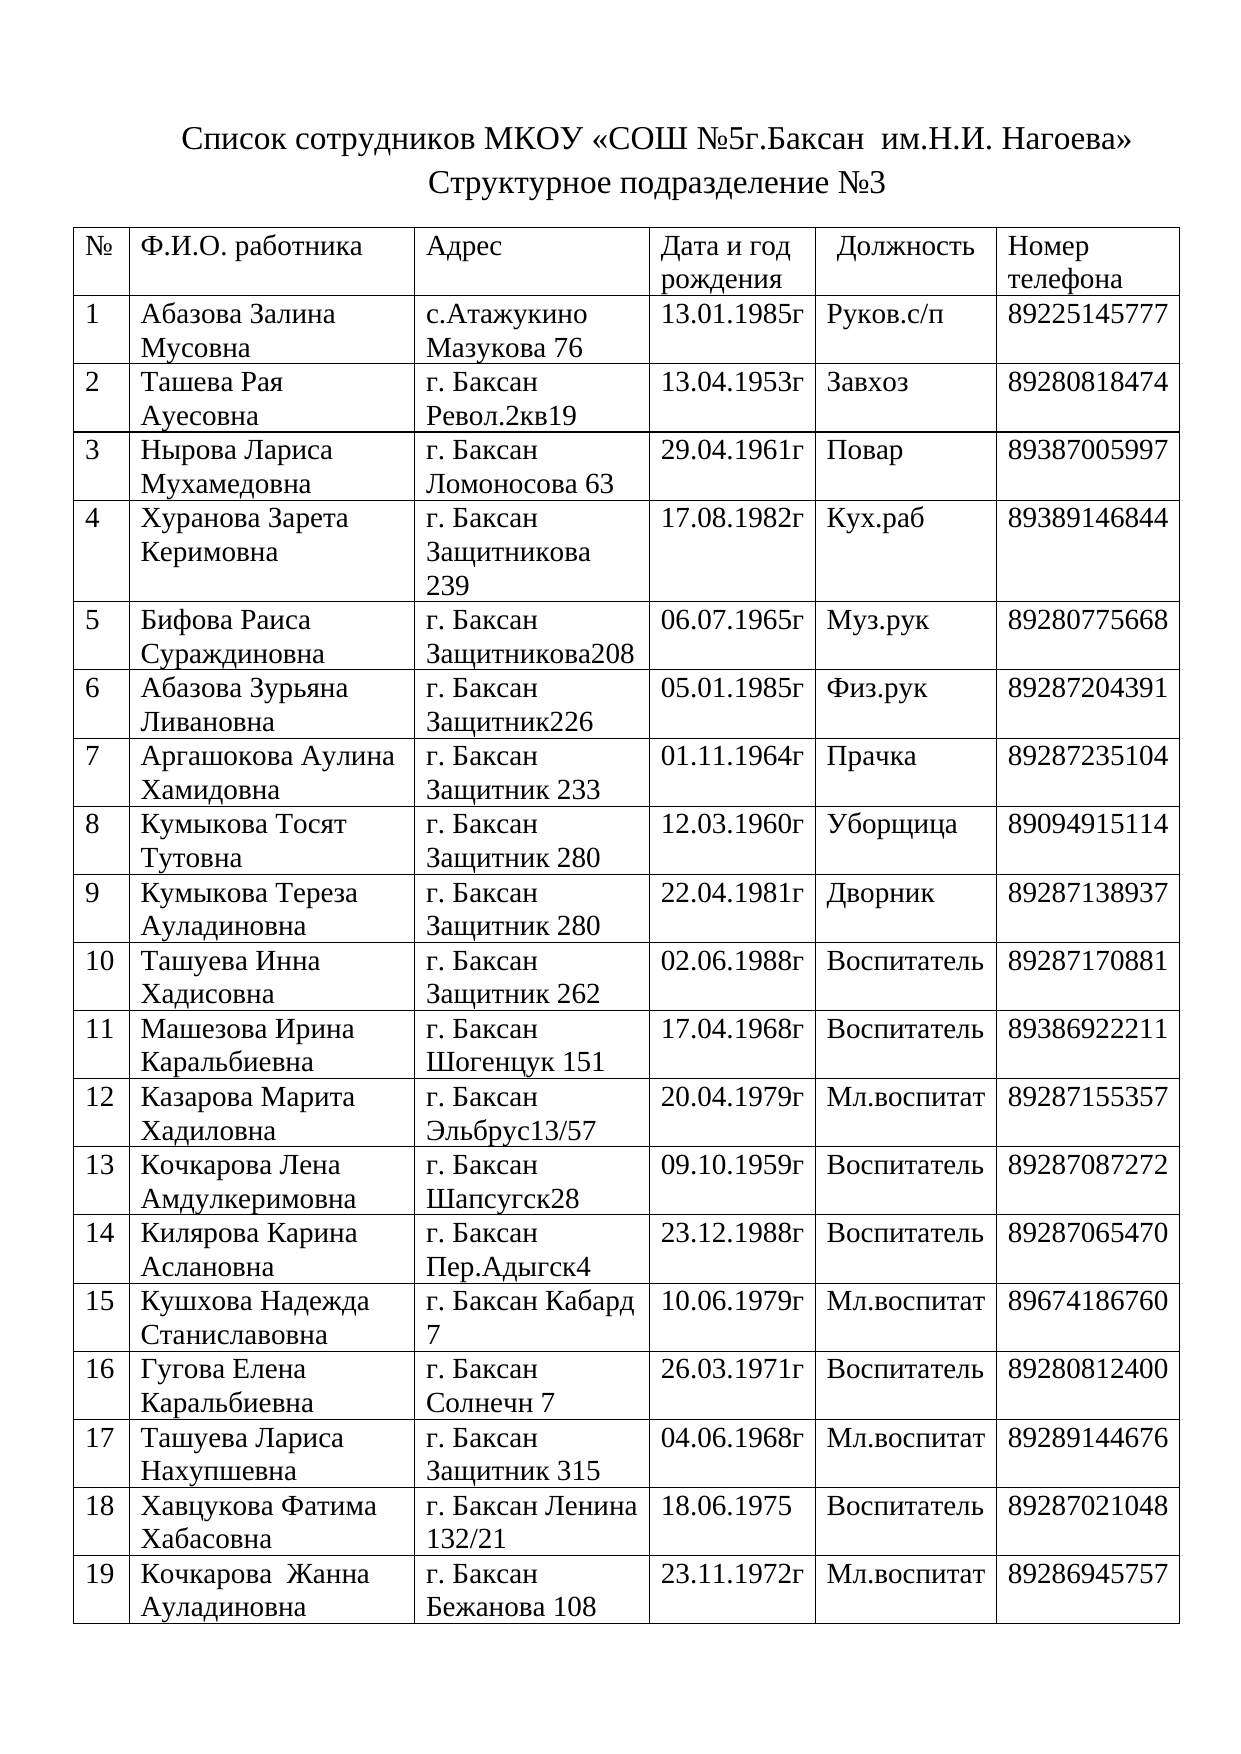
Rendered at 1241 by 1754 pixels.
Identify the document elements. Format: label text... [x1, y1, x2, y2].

table_header Номер телефона [997, 228, 1179, 295]
table_cell Уборщица [816, 807, 996, 874]
table_cell Бифова Раиса Сураждиновна [130, 602, 414, 669]
table_cell 06.07.1965г [650, 602, 815, 669]
table_cell 17 [74, 1420, 129, 1487]
table_cell Мл.воспитат [816, 1284, 996, 1351]
table_cell 14 [74, 1215, 129, 1282]
table_cell 13.04.1953г [650, 364, 815, 431]
table_cell 15 [74, 1284, 129, 1351]
table_cell 10.06.1979г [650, 1284, 815, 1351]
table_cell 18.06.1975 [650, 1488, 815, 1555]
table_cell Повар [816, 433, 996, 499]
table_cell Дворник [816, 875, 996, 942]
table_cell Воспитатель [816, 1352, 996, 1419]
table_cell 3 [74, 433, 129, 499]
table_cell Хавцукова Фатима Хабасовна [130, 1488, 414, 1555]
table_cell 20.04.1979г [650, 1079, 815, 1146]
table_cell Абазова Зурьяна Ливановна [130, 670, 414, 737]
table_cell Ташуева Инна Хадисовна [130, 943, 414, 1010]
table_cell 89287087272 [997, 1147, 1179, 1214]
table_cell 17.08.1982г [650, 501, 815, 601]
table_cell г. Баксан Защитник226 [415, 670, 649, 737]
table_cell 13.01.1985г [650, 296, 815, 363]
table_cell 9 [74, 875, 129, 942]
table_cell 89287021048 [997, 1488, 1179, 1555]
table_cell Завхоз [816, 364, 996, 431]
table_cell г. Баксан Револ.2кв19 [415, 364, 649, 431]
table_cell 22.04.1981г [650, 875, 815, 942]
table_cell Воспитатель [816, 1215, 996, 1282]
table_cell 16 [74, 1352, 129, 1419]
table_cell 4 [74, 501, 129, 601]
table_cell Абазова Залина Мусовна [130, 296, 414, 363]
table_cell 6 [74, 670, 129, 737]
text Список сотрудников МКОУ «СОШ №5г.Баксан им.Н.И. Нагоева» Структурное подразделение №3 [177, 118, 1137, 201]
table_cell г. Баксан Защитник 262 [415, 943, 649, 1010]
table_header Ф.И.О. работника [130, 228, 414, 295]
table_cell Прачка [816, 739, 996, 806]
table_cell Кушхова Надежда Станиславовна [130, 1284, 414, 1351]
table_cell г. Баксан Шапсугск28 [415, 1147, 649, 1214]
table_cell Воспитатель [816, 1147, 996, 1214]
table_cell 2 [74, 364, 129, 431]
table_cell Воспитатель [816, 1011, 996, 1078]
table_cell 23.11.1972г [650, 1556, 815, 1623]
table_header Должность [816, 228, 996, 295]
table_cell Физ.рук [816, 670, 996, 737]
table_cell Мл.воспитат [816, 1079, 996, 1146]
table_cell 5 [74, 602, 129, 669]
table_cell Кумыкова Тосят Тутовна [130, 807, 414, 874]
table_cell 89287235104 [997, 739, 1179, 806]
table_header Адрес [415, 228, 649, 295]
table_cell г. Баксан Пер.Адыгск4 [415, 1215, 649, 1282]
table_cell 89386922211 [997, 1011, 1179, 1078]
table_cell Воспитатель [816, 943, 996, 1010]
table_cell 1 [74, 296, 129, 363]
table_cell 26.03.1971г [650, 1352, 815, 1419]
table_cell Ташуева Лариса Нахупшевна [130, 1420, 414, 1487]
table_cell 89286945757 [997, 1556, 1179, 1623]
table_cell 29.04.1961г [650, 433, 815, 499]
table_cell г. Баксан Кабард 7 [415, 1284, 649, 1351]
table_cell с.Атажукино Мазукова 76 [415, 296, 649, 363]
table_cell 05.01.1985г [650, 670, 815, 737]
table_cell г. Баксан Эльбрус13/57 [415, 1079, 649, 1146]
table_cell 12.03.1960г [650, 807, 815, 874]
table_cell 89289144676 [997, 1420, 1179, 1487]
table_cell 89387005997 [997, 433, 1179, 499]
table_cell 23.12.1988г [650, 1215, 815, 1282]
table_header № [74, 228, 129, 295]
table_cell г. Баксан Бежанова 108 [415, 1556, 649, 1623]
table_cell Руков.с/п [816, 296, 996, 363]
table_cell 89389146844 [997, 501, 1179, 601]
table_cell Кух.раб [816, 501, 996, 601]
table_cell г. Баксан Шогенцук 151 [415, 1011, 649, 1078]
table_cell г. Баксан Защитникова 239 [415, 501, 649, 601]
table_cell 12 [74, 1079, 129, 1146]
table_cell Мл.воспитат [816, 1420, 996, 1487]
table_cell г. Баксан Защитникова208 [415, 602, 649, 669]
table_cell 19 [74, 1556, 129, 1623]
table_cell г. Баксан Защитник 233 [415, 739, 649, 806]
table_cell Гугова Елена Каральбиевна [130, 1352, 414, 1419]
table_cell 89287155357 [997, 1079, 1179, 1146]
table_cell 89287138937 [997, 875, 1179, 942]
table_cell 89225145777 [997, 296, 1179, 363]
table_cell г. Баксан Защитник 280 [415, 875, 649, 942]
table_cell 89287065470 [997, 1215, 1179, 1282]
table_cell 11 [74, 1011, 129, 1078]
table_cell Машезова Ирина Каральбиевна [130, 1011, 414, 1078]
table_cell 89280812400 [997, 1352, 1179, 1419]
table_cell 02.06.1988г [650, 943, 815, 1010]
table_cell Хуранова Зарета Керимовна [130, 501, 414, 601]
table_cell Кочкарова Лена Амдулкеримовна [130, 1147, 414, 1214]
table_cell 01.11.1964г [650, 739, 815, 806]
table_cell Кумыкова Тереза Ауладиновна [130, 875, 414, 942]
table_cell 89280775668 [997, 602, 1179, 669]
table_header Дата и год рождения [650, 228, 815, 295]
table_cell 89287170881 [997, 943, 1179, 1010]
table_cell Мл.воспитат [816, 1556, 996, 1623]
table_cell 17.04.1968г [650, 1011, 815, 1078]
table_cell Муз.рук [816, 602, 996, 669]
table_cell г. Баксан Защитник 315 [415, 1420, 649, 1487]
table_cell 10 [74, 943, 129, 1010]
table_cell 89674186760 [997, 1284, 1179, 1351]
table_cell 89280818474 [997, 364, 1179, 431]
table_cell Воспитатель [816, 1488, 996, 1555]
table_cell 8 [74, 807, 129, 874]
table_cell г. Баксан Ленина 132/21 [415, 1488, 649, 1555]
table_cell Аргашокова Аулина Хамидовна [130, 739, 414, 806]
table_cell г. Баксан Ломоносова 63 [415, 433, 649, 499]
table_cell 89287204391 [997, 670, 1179, 737]
table_cell Килярова Карина Аслановна [130, 1215, 414, 1282]
table_cell Ташева Рая Ауесовна [130, 364, 414, 431]
table_cell 18 [74, 1488, 129, 1555]
table_cell Нырова Лариса Мухамедовна [130, 433, 414, 499]
table_cell г. Баксан Солнечн 7 [415, 1352, 649, 1419]
table_cell 09.10.1959г [650, 1147, 815, 1214]
table_cell г. Баксан Защитник 280 [415, 807, 649, 874]
table_cell 04.06.1968г [650, 1420, 815, 1487]
table_cell 13 [74, 1147, 129, 1214]
table_cell 7 [74, 739, 129, 806]
table_cell Казарова Марита Хадиловна [130, 1079, 414, 1146]
table_cell Кочкарова Жанна Ауладиновна [130, 1556, 414, 1623]
table_cell 89094915114 [997, 807, 1179, 874]
